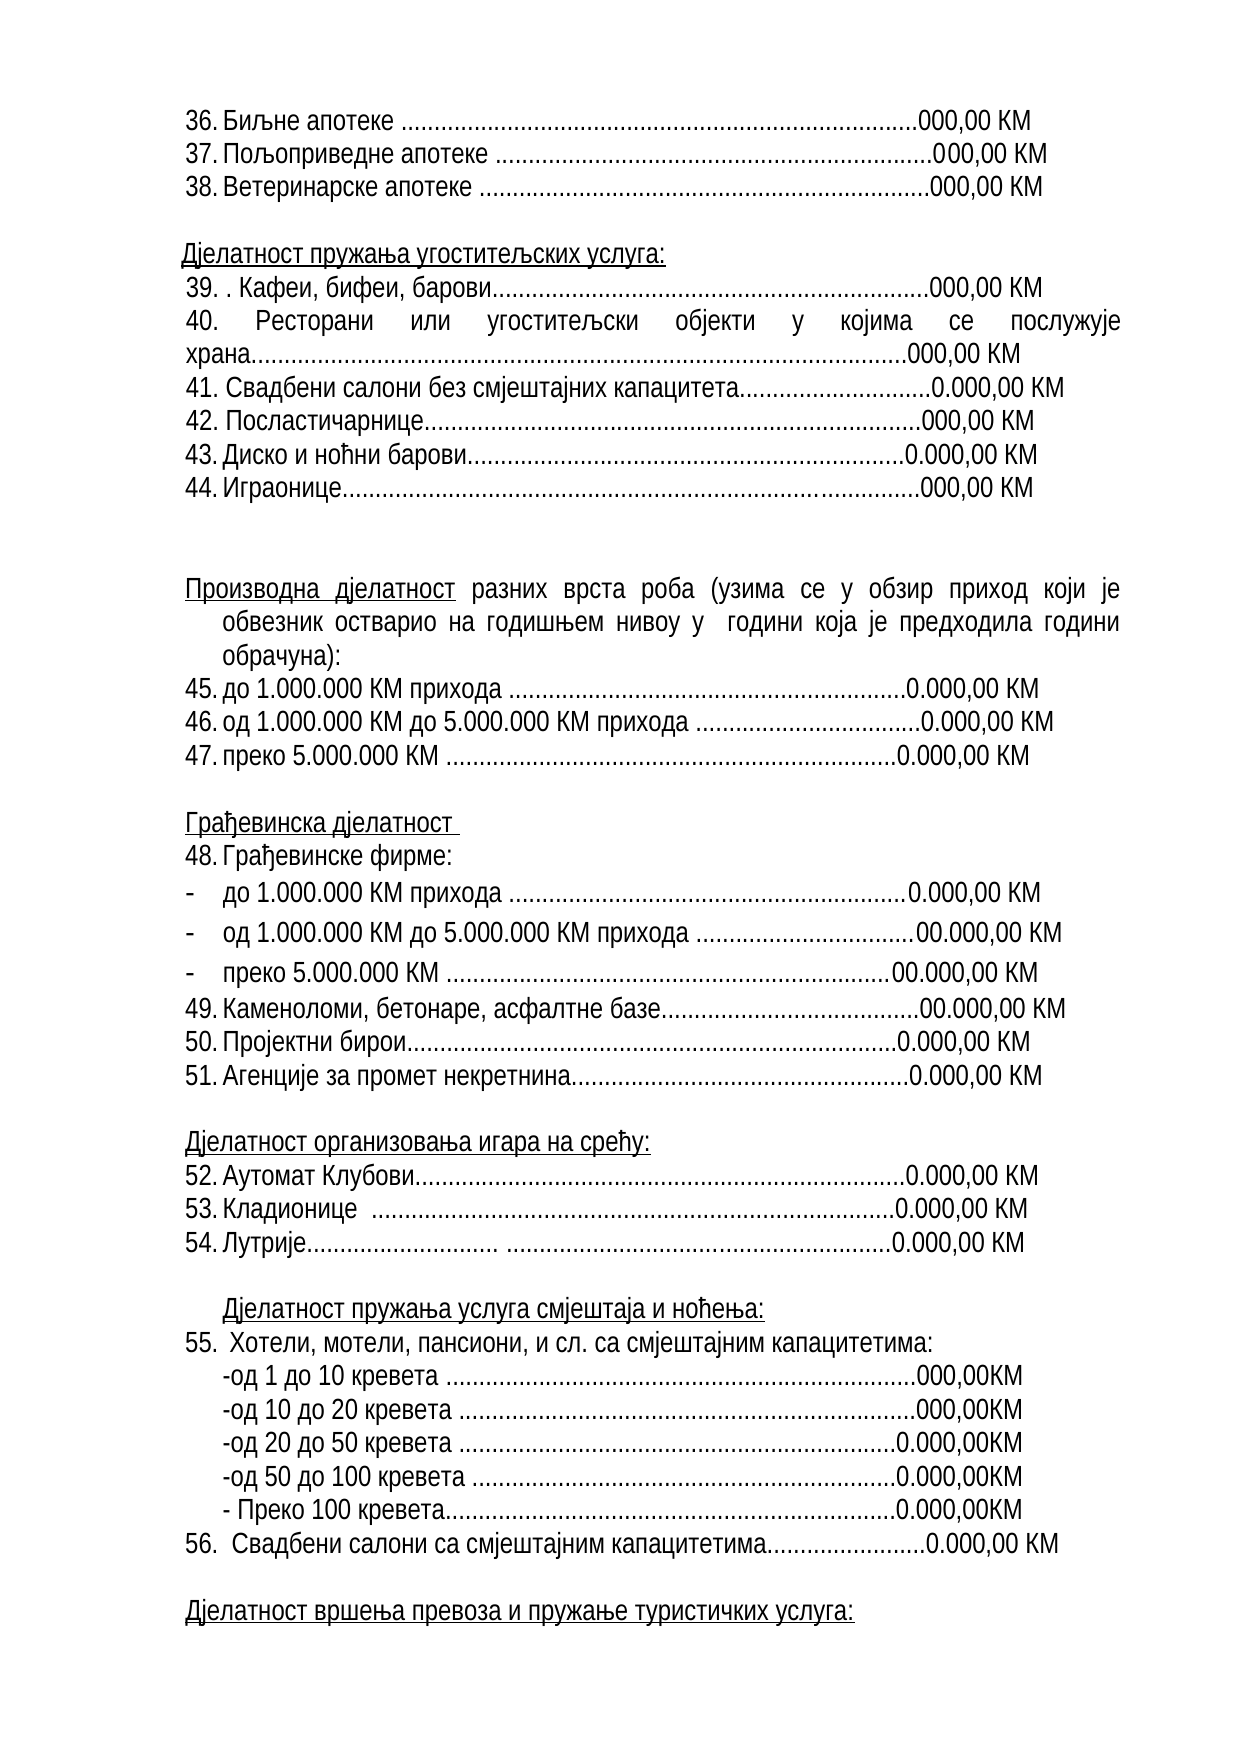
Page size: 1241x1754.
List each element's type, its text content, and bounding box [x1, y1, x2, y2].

text - Преко 100 кревета....................................................................0.000,00КМ [222, 1492, 1122, 1526]
text -од 10 до 20 кревета .....................................................................000,00КМ [222, 1392, 1122, 1425]
list Диско и ноћни барови..................................................................0.000,00 КМ [185, 437, 1122, 470]
list Пројектни бирои..........................................................................0.000,00 КМ [185, 1024, 1122, 1058]
text 41. Свадбени салони без смјештајних капацитета.............................0.000,00 КМ [186, 370, 1122, 403]
text 42. Посластичарнице...........................................................................000,00 КМ [186, 403, 1122, 437]
text 39. . Кафеи, бифеи, барови..................................................................000,00 КМ [186, 270, 1122, 303]
text Грађевинска дјелатност [185, 805, 1122, 838]
list преко 5.000.000 КМ ....................................................................0.000,00 КМ [185, 738, 1122, 771]
text 40. Ресторани или угоститељски објекти у којима се послужује храна...................................................................................................000,00 КМ [186, 303, 1122, 370]
list Пољоприведне апотеке ..................................................................000,00 КМ [185, 136, 1122, 169]
list Агенције за промет некретнина...................................................0.000,00 КМ [185, 1058, 1122, 1091]
text -од 50 до 100 кревета ................................................................0.000,00КМ [222, 1459, 1122, 1492]
text 56. Свадбени салони са смјештајним капацитетима........................0.000,00 КМ [185, 1526, 1122, 1559]
list до 1.000.000 КМ прихода ............................................................0.000,00 КМ [185, 872, 1122, 911]
list Каменоломи, бетонаре, асфалтне базе.......................................00.000,00 КМ [185, 991, 1122, 1024]
list преко 5.000.000 КМ ...................................................................00.000,00 КМ [185, 951, 1122, 991]
list Кладионице ...............................................................................0.000,00 КМ [185, 1191, 1122, 1225]
list Грађевинске фирме: [185, 838, 1122, 872]
list Играонице.......................................................................................000,00 КМ [185, 470, 1122, 504]
list Аутомат Клубови..........................................................................0.000,00 КМ [185, 1158, 1122, 1191]
text Дјелатност пружања услуга смјештаја и ноћења: [222, 1292, 1122, 1325]
text Дјелатност организовања игара на срећу: [185, 1124, 1122, 1158]
text Производна дјелатност разних врста роба (узима се у обзир приход који је обвезник остварио на годишњем нивоу у години која је предходила години обрачуна): [185, 571, 1122, 671]
text -од 20 до 50 кревета ..................................................................0.000,00КМ [222, 1425, 1122, 1459]
list од 1.000.000 КМ до 5.000.000 КМ прихода .................................00.000,00 КМ [185, 911, 1122, 951]
text Дјелатност вршења превоза и пружање туристичких услуга: [185, 1593, 1122, 1626]
list Биљне апотеке ..............................................................................000,00 КМ [185, 103, 1122, 136]
list од 1.000.000 КМ до 5.000.000 КМ прихода ..................................0.000,00 КМ [185, 704, 1122, 738]
list Хотели, мотели, пансиони, и сл. са смјештајним капацитетима: [185, 1325, 1122, 1358]
list Лутрије............................. ..........................................................0.000,00 КМ [185, 1225, 1122, 1258]
text Дјелатност пружања угоститељских услуга: [148, 236, 1122, 270]
text -од 1 до 10 кревета .......................................................................000,00КМ [222, 1358, 1122, 1392]
list до 1.000.000 КМ прихода ............................................................0.000,00 КМ [185, 671, 1122, 704]
list Ветеринарске апотеке ....................................................................000,00 КМ [185, 169, 1122, 203]
